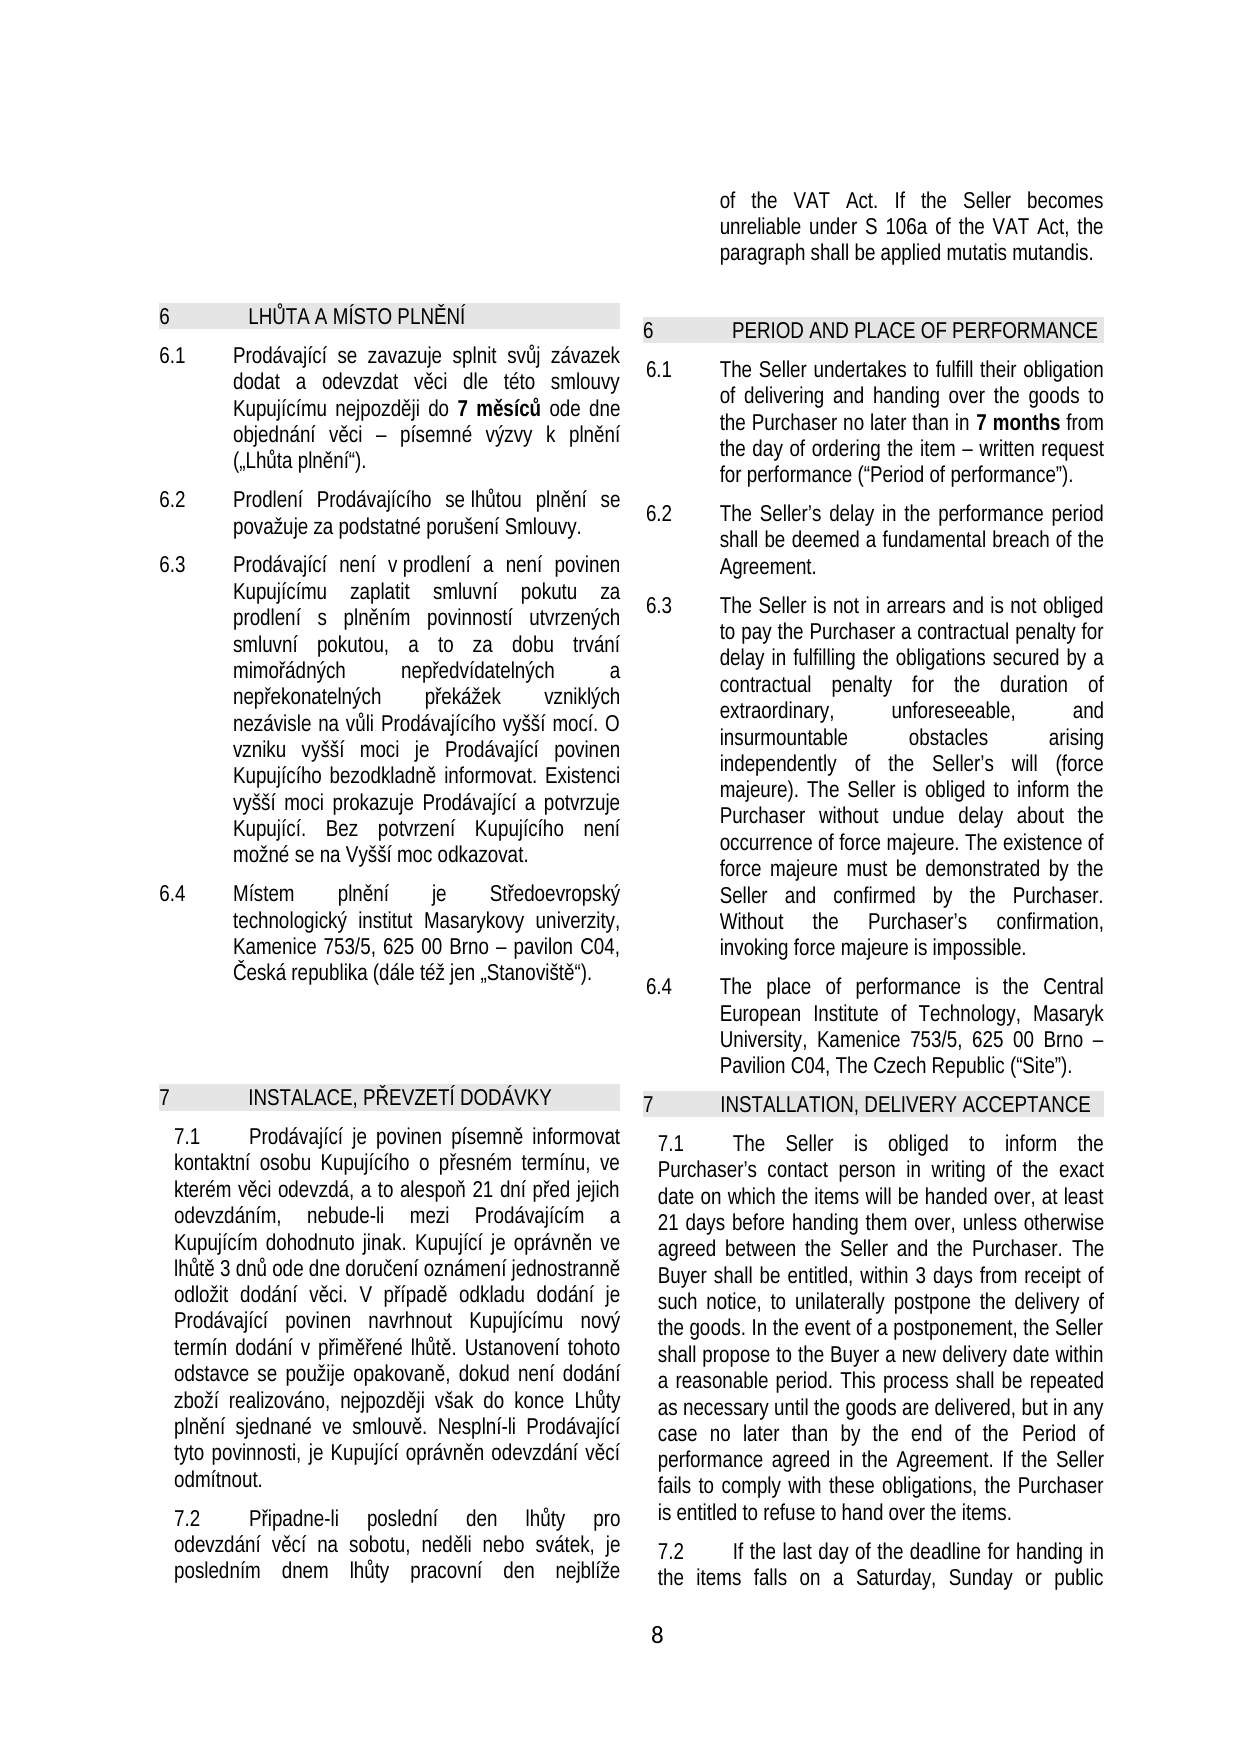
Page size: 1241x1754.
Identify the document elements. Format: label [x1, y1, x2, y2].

table_header [148, 174, 632, 1590]
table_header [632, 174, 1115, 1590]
